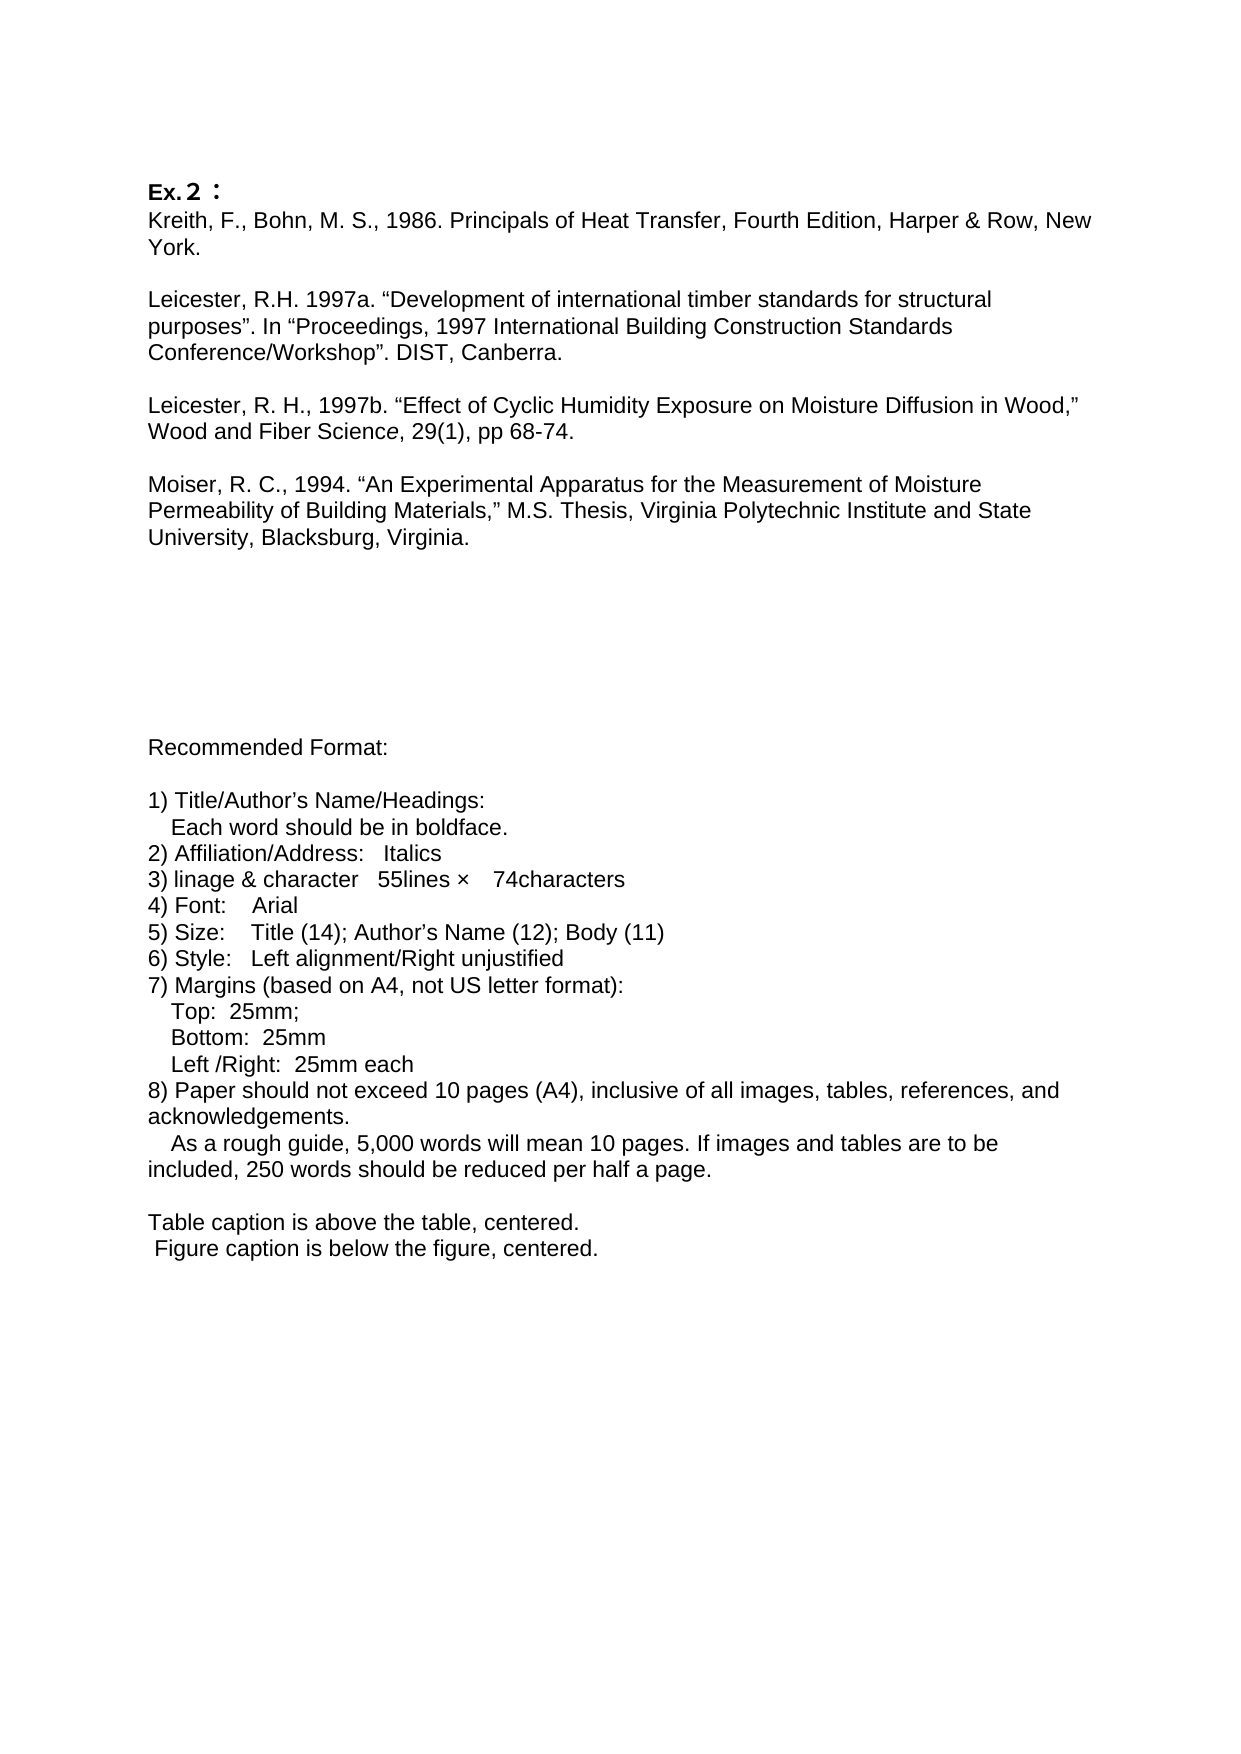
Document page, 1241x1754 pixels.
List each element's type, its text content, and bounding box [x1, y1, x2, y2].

text 1) Title/Author’s Name/Headings: [148, 787, 1092, 813]
text Each word should be in boldface. [148, 813, 1092, 840]
text As a rough guide, 5,000 words will mean 10 pages. If images and tables are to be included, 250 words should be reduced per half a page. [148, 1130, 1092, 1182]
text Moiser, R. C., 1994. “An Experimental Apparatus for the Measurement of Moisture Permeability of Building Materials,” M.S. Thesis, Virginia Polytechnic Institute and State University, Blacksburg, Virginia. [148, 471, 1092, 550]
text 3) linage & character 55lines × 74characters [148, 866, 1092, 892]
text 5) Size: Title (14); Author’s Name (12); Body (11) [148, 919, 1092, 945]
text Bottom: 25mm [148, 1024, 1092, 1051]
text 6) Style: Left alignment/Right unjustified [148, 945, 1092, 972]
text Table caption is above the table, centered. [148, 1209, 1092, 1235]
text 7) Margins (based on A4, not US letter format): [148, 972, 1092, 998]
text 2) Affiliation/Address: Italics [148, 840, 1092, 866]
text Recommended Format: [148, 734, 1092, 761]
text Figure caption is below the figure, centered. [148, 1235, 1092, 1261]
text Leicester, R.H. 1997a. “Development of international timber standards for structural purposes”. In “Proceedings, 1997 International Building Construction Standards Conference/Workshop”. DIST, Canberra. [148, 286, 1092, 365]
text Leicester, R. H., 1997b. “Effect of Cyclic Humidity Exposure on Moisture Diffusion in Wood,” Wood and Fiber Science, 29(1), pp 68-74. [148, 392, 1092, 444]
text 8) Paper should not exceed 10 pages (A4), inclusive of all images, tables, references, and acknowledgements. [148, 1077, 1092, 1130]
text 4) Font: Arial [148, 892, 1092, 919]
text Top: 25mm; [148, 998, 1092, 1024]
text Left /Right: 25mm each [148, 1051, 1092, 1077]
text Ex.２： [148, 174, 1092, 207]
text Kreith, F., Bohn, M. S., 1986. Principals of Heat Transfer, Fourth Edition, Harper & Row, New York. [148, 207, 1092, 260]
